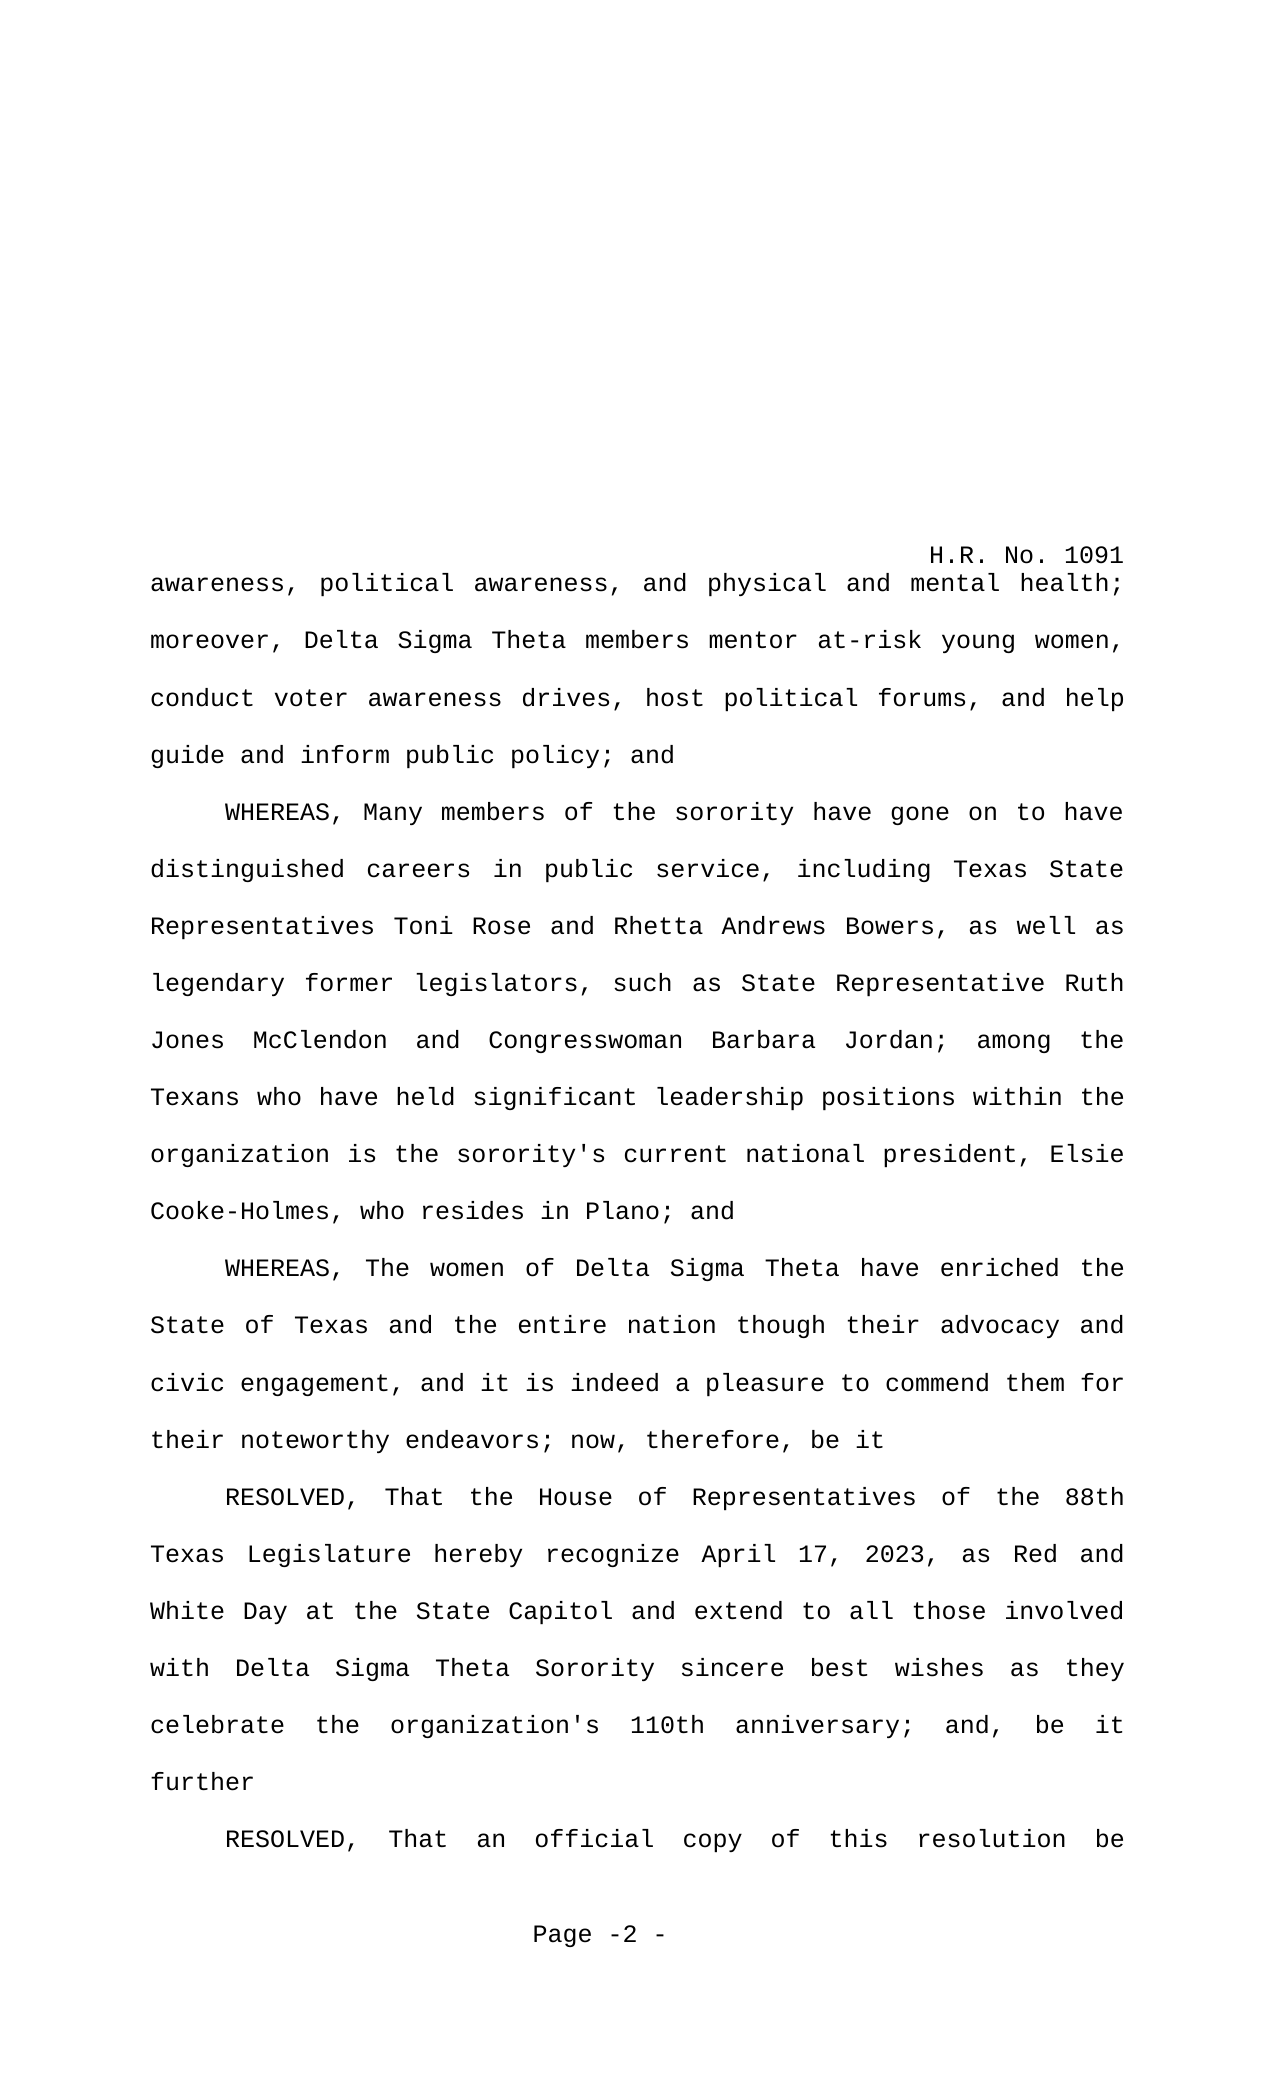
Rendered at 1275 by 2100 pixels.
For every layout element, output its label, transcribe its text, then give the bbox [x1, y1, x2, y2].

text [150, 571, 1125, 771]
text WHEREAS, The women of Delta Sigma Theta have enriched the State of Texas and the entire nation though their advocacy and civic engagement, and it is indeed a pleasure to commend them for their noteworthy endeavors; now, therefore, be it [150, 1256, 1125, 1456]
text WHEREAS, Many members of the sorority have gone on to have distinguished careers in public service, including Texas State Representatives Toni Rose and Rhetta Andrews Bowers, as well as legendary former legislators, such as State Representative Ruth Jones McClendon and Congresswoman Barbara Jordan; among the Texans who have held significant leadership positions within the organization is the sorority's current national president, Elsie Cooke-Holmes, who resides in Plano; and [150, 799, 1125, 1227]
text RESOLVED, That the House of Representatives of the 88th Texas Legislature hereby recognize April 17, 2023, as Red and White Day at the State Capitol and extend to all those involved with Delta Sigma Theta Sorority sincere best wishes as they celebrate the organization's 110th anniversary; and, be it further [150, 1484, 1125, 1798]
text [150, 1827, 1125, 1855]
